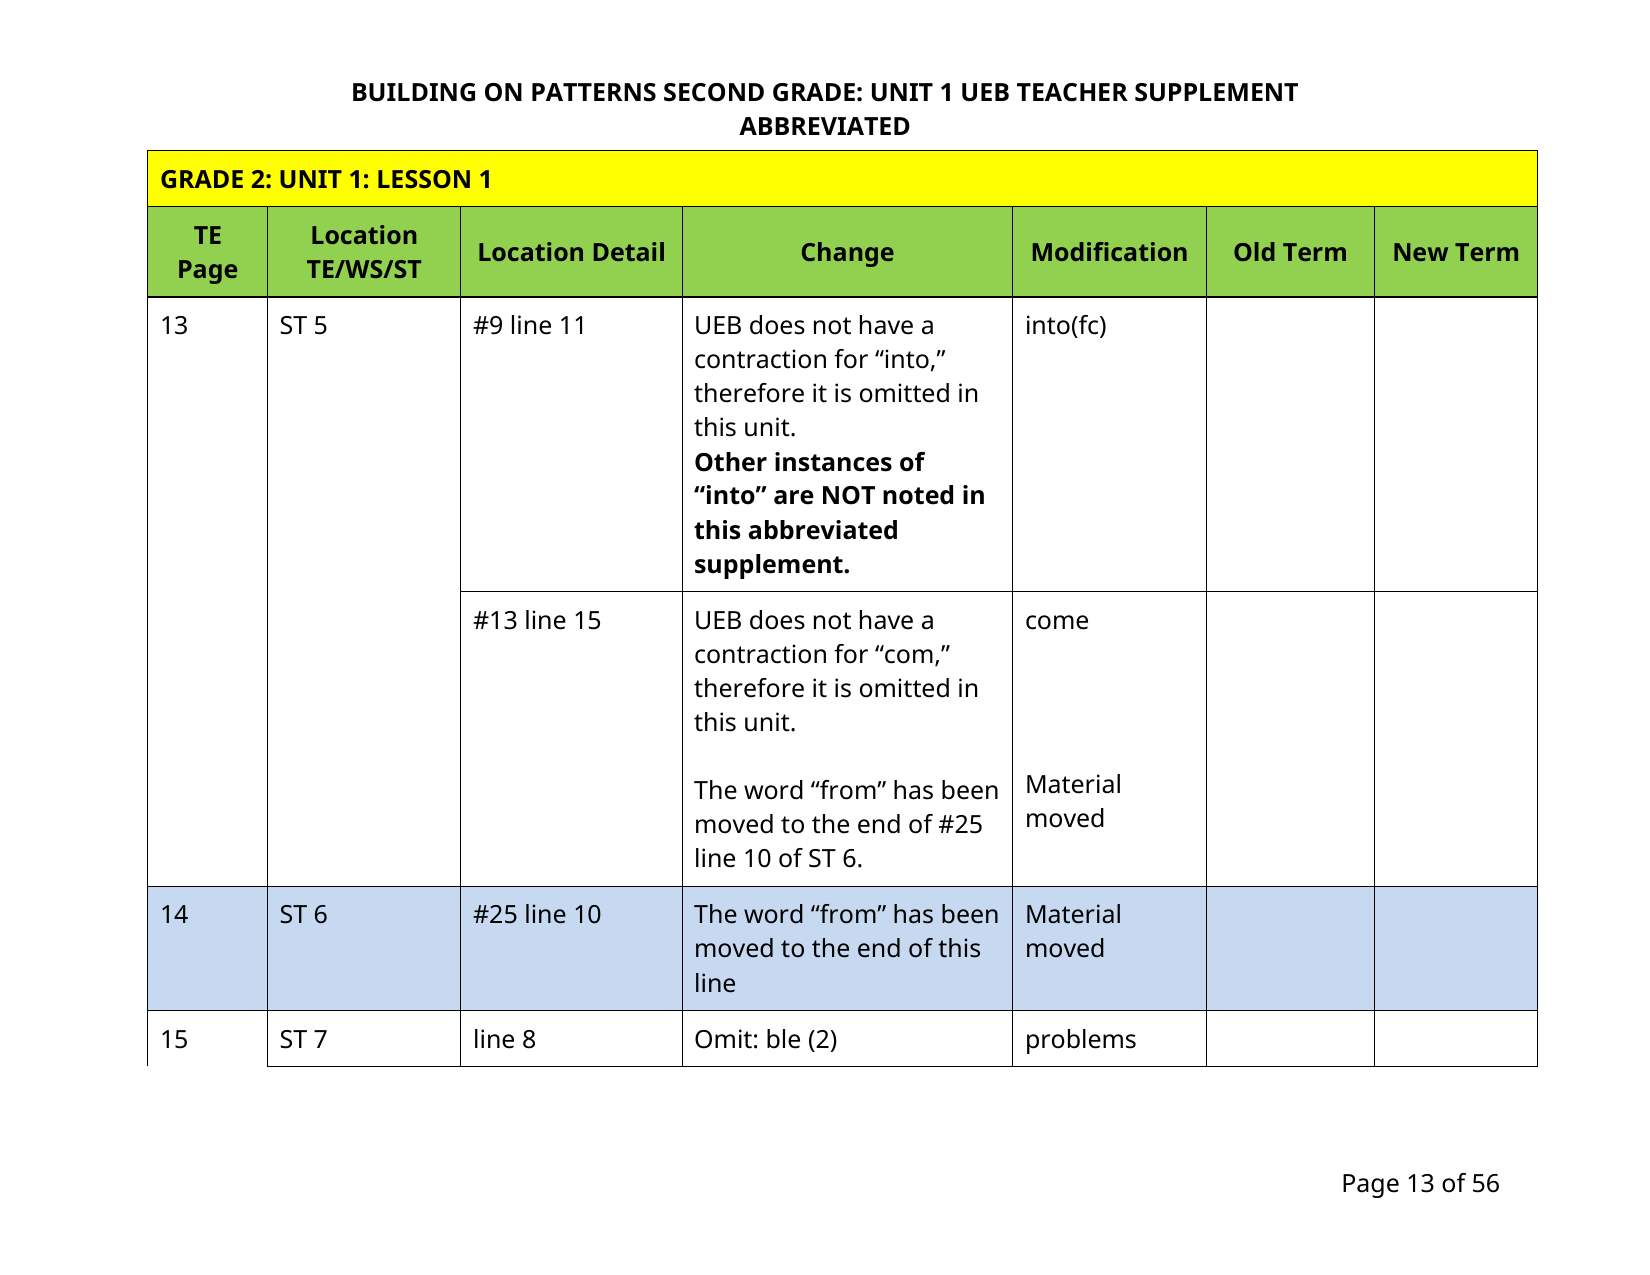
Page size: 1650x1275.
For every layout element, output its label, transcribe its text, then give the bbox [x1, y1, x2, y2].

table_cell #13 line 15 [461, 592, 682, 886]
table_cell line 8 [461, 1011, 682, 1066]
table_cell #9 line 11 [461, 298, 682, 591]
table_cell UEB does not have a contraction for “com,” therefore it is omitted in this unit. The word “from” has been moved to the end of #25 line 10 of ST 6. [683, 592, 1012, 886]
table_cell [1207, 1011, 1374, 1066]
table_cell ST 5 [268, 298, 460, 591]
table_cell [148, 591, 267, 886]
table_cell Omit: ble (2) [683, 1011, 1012, 1066]
table_cell [1375, 887, 1537, 1010]
table_cell [1375, 298, 1537, 591]
table_header GRADE 2: UNIT 1: LESSON 1 [148, 151, 1537, 206]
table_cell [268, 591, 460, 886]
table_cell New Term [1375, 207, 1537, 296]
table_cell into(fc) [1013, 298, 1206, 591]
table_cell Change [683, 207, 1012, 296]
table_cell Modification [1013, 207, 1206, 296]
table_cell TE Page [148, 207, 267, 296]
table_cell ST 7 [268, 1011, 460, 1066]
table_cell 14 [148, 887, 267, 1010]
table_cell Location TE/WS/ST [268, 207, 460, 296]
table_cell UEB does not have a contraction for “into,” therefore it is omitted in this unit. Other instances of “into” are NOT noted in this abbreviated supplement. [683, 298, 1012, 591]
table_cell problems [1013, 1011, 1206, 1066]
table_cell [1207, 592, 1374, 886]
table_cell Old Term [1207, 207, 1374, 296]
table_cell Material moved [1013, 887, 1206, 1010]
table_cell [1375, 592, 1537, 886]
table_cell 13 [148, 298, 267, 591]
table_cell Location Detail [461, 207, 682, 296]
table_cell #25 line 10 [461, 887, 682, 1010]
table_cell come Material moved [1013, 592, 1206, 886]
table_cell [1375, 1011, 1537, 1066]
table_cell The word “from” has been moved to the end of this line [683, 887, 1012, 1010]
table_cell 15 [148, 1011, 267, 1066]
table_cell [1207, 887, 1374, 1010]
table_cell ST 6 [268, 887, 460, 1010]
table_cell [1207, 298, 1374, 591]
